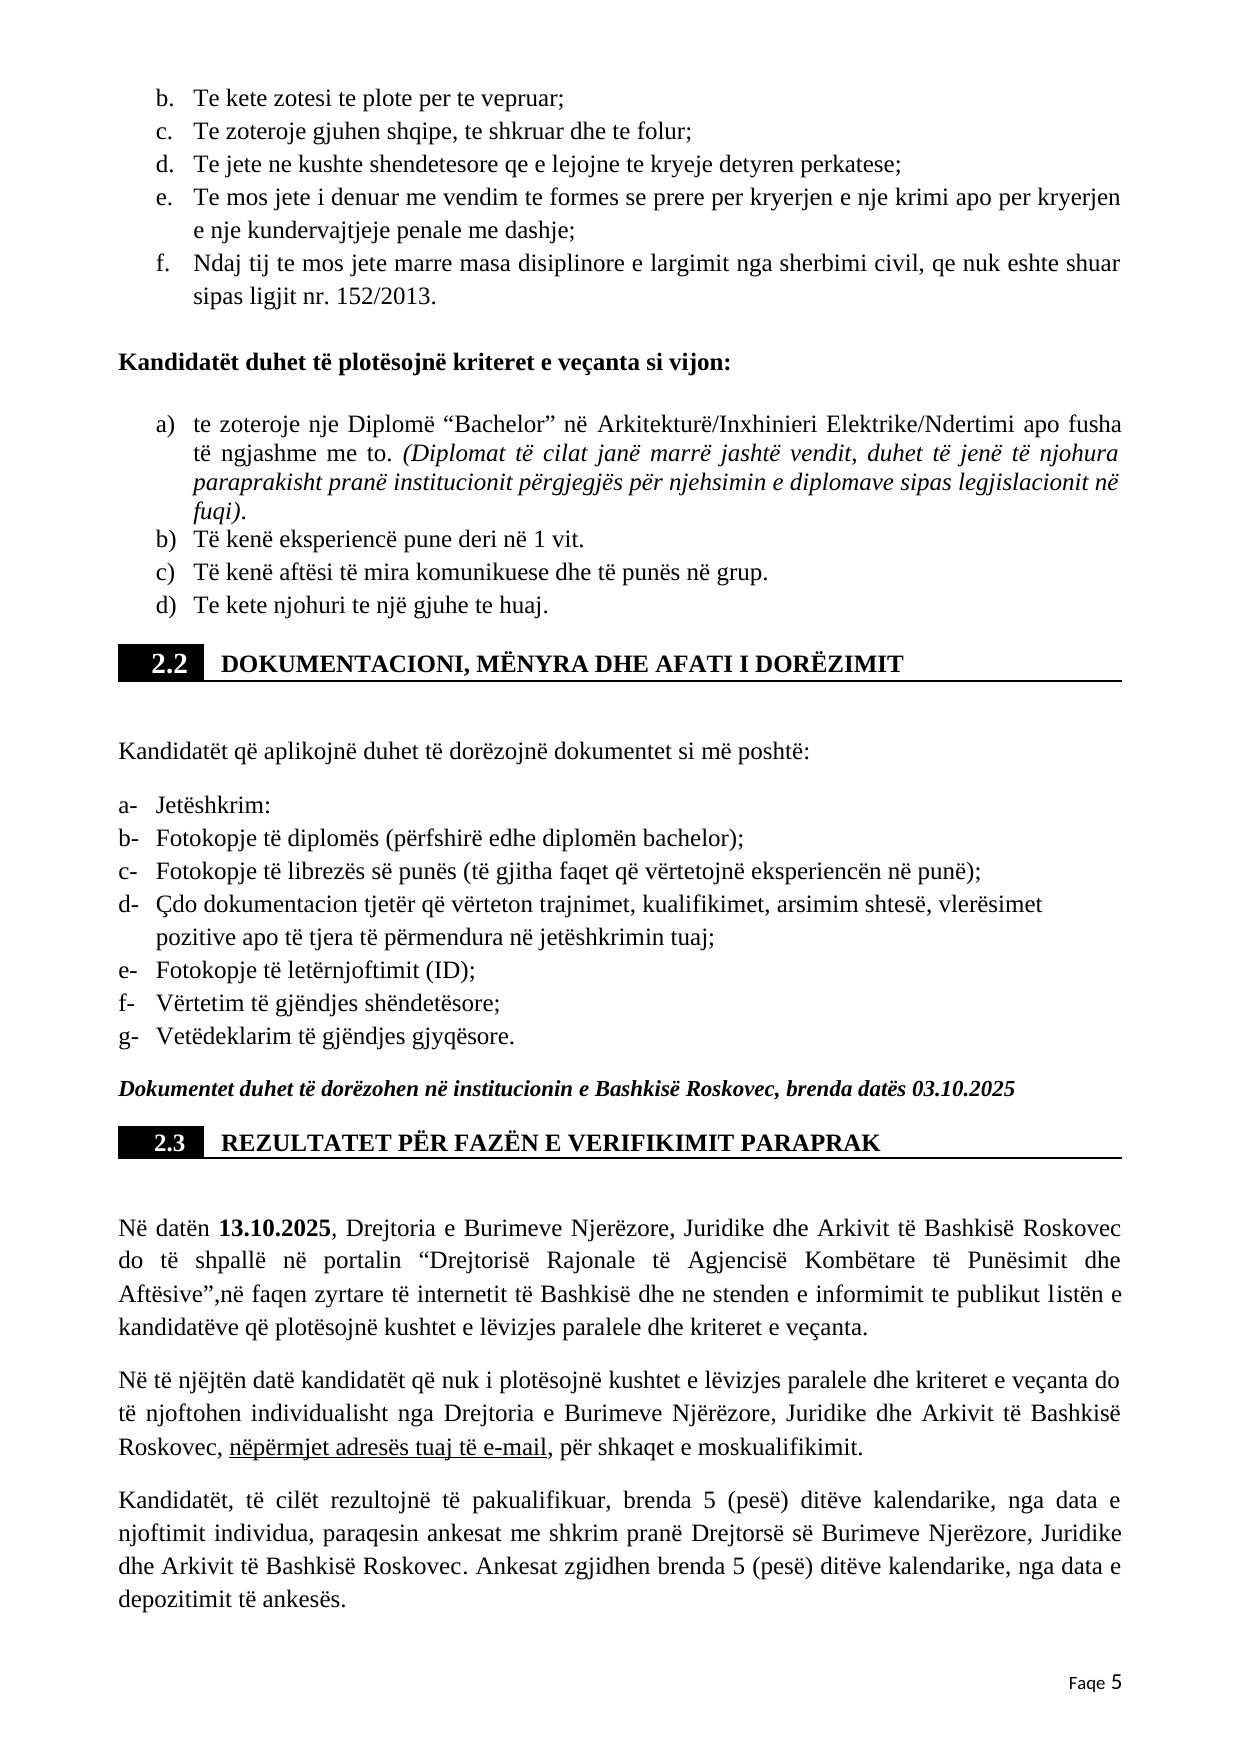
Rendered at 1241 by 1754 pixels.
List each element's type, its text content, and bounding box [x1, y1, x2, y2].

text Dokumentet duhet të dorëzohen në institucionin e Bashkisë Roskovec, brenda datës 03.10.2025 [118, 1075, 1122, 1101]
table_header 2.3 [120, 1128, 202, 1157]
list Të kenë eksperiencë pune deri në 1 vit. [156, 524, 1122, 553]
list te zoteroje nje Diplomë “Bachelor” në Arkitekturë/Inxhinieri Elektrike/Ndertimi apo fusha të ngjashme me to. (Diplomat të cilat janë marrë jashtë vendit, duhet të jenë të njohura paraprakisht pranë institucionit përgjegjës për njehsimin e diplomave sipas legjislacionit në fuqi). [156, 409, 1122, 524]
list Fotokopje të letërnjoftimit (ID); [118, 955, 1122, 984]
list Ndaj tij te mos jete marre masa disiplinore e largimit nga sherbimi civil, qe nuk eshte shuar sipas ligjit nr. 152/2013. [156, 248, 1122, 310]
list Te kete njohuri te një gjuhe te huaj. [156, 591, 1122, 619]
list Kandidatët duhet të plotësojnë kriteret e veçanta si vijon: [118, 347, 1122, 376]
text Kandidatët, të cilët rezultojnë të pakualifikuar, brenda 5 (pesë) ditëve kalendarike, nga data e njoftimit individua, paraqesin ankesat me shkrim pranë Drejtorsë së Burimeve Njerëzore, Juridike dhe Arkivit të Bashkisë Roskovec. Ankesat zgjidhen brenda 5 (pesë) ditëve kalendarike, nga data e depozitimit të ankesës. [118, 1485, 1122, 1613]
text Në datën 13.10.2025, Drejtoria e Burimeve Njerëzore, Juridike dhe Arkivit të Bashkisë Roskovec do të shpallë në portalin “Drejtorisë Rajonale të Agjencisë Kombëtare të Punësimit dhe Aftësive”,në faqen zyrtare të internetit të Bashkisë dhe ne stenden e informimit te publikut listën e kandidatëve që plotësojnë kushtet e lëvizjes paralele dhe kriteret e veçanta. [118, 1213, 1122, 1340]
list Fotokopje të librezës së punës (të gjitha faqet që vërtetojnë eksperiencën në punë); [118, 856, 1122, 884]
list Te jete ne kushte shendetesore qe e lejojne te kryeje detyren perkatese; [156, 149, 1122, 178]
text Kandidatët që aplikojnë duhet të dorëzojnë dokumentet si më poshtë: [118, 736, 1122, 765]
list Te kete zotesi te plote per te vepruar; [156, 83, 1122, 112]
list Të kenë aftësi të mira komunikuese dhe të punës në grup. [156, 557, 1122, 586]
table_header REZULTATET PËR FAZËN E VERIFIKIMIT PARAPRAK [204, 1126, 1122, 1157]
list Vërtetim të gjëndjes shëndetësore; [118, 988, 1122, 1017]
list Vetëdeklarim të gjëndjes gjyqësore. [118, 1021, 1122, 1050]
table_header 2.2 [120, 646, 202, 680]
list Fotokopje të diplomës (përfshirë edhe diplomën bachelor); [118, 823, 1122, 852]
table_header DOKUMENTACIONI, MËNYRA DHE AFATI I DORËZIMIT [204, 644, 1122, 680]
list Te mos jete i denuar me vendim te formes se prere per kryerjen e nje krimi apo per kryerjen e nje kundervajtjeje penale me dashje; [156, 182, 1122, 244]
list Jetëshkrim: [118, 790, 1122, 818]
text Në të njëjtën datë kandidatët që nuk i plotësojnë kushtet e lëvizjes paralele dhe kriteret e veçanta do të njoftohen individualisht nga Drejtoria e Burimeve Njërëzore, Juridike dhe Arkivit të Bashkisë Roskovec, nëpërmjet adresës tuaj të e-mail, për shkaqet e moskualifikimit. [118, 1366, 1122, 1460]
list Çdo dokumentacion tjetër që vërteton trajnimet, kualifikimet, arsimim shtesë, vlerësimet pozitive apo të tjera të përmendura në jetëshkrimin tuaj; [118, 889, 1122, 951]
list Te zoteroje gjuhen shqipe, te shkruar dhe te folur; [156, 116, 1122, 145]
